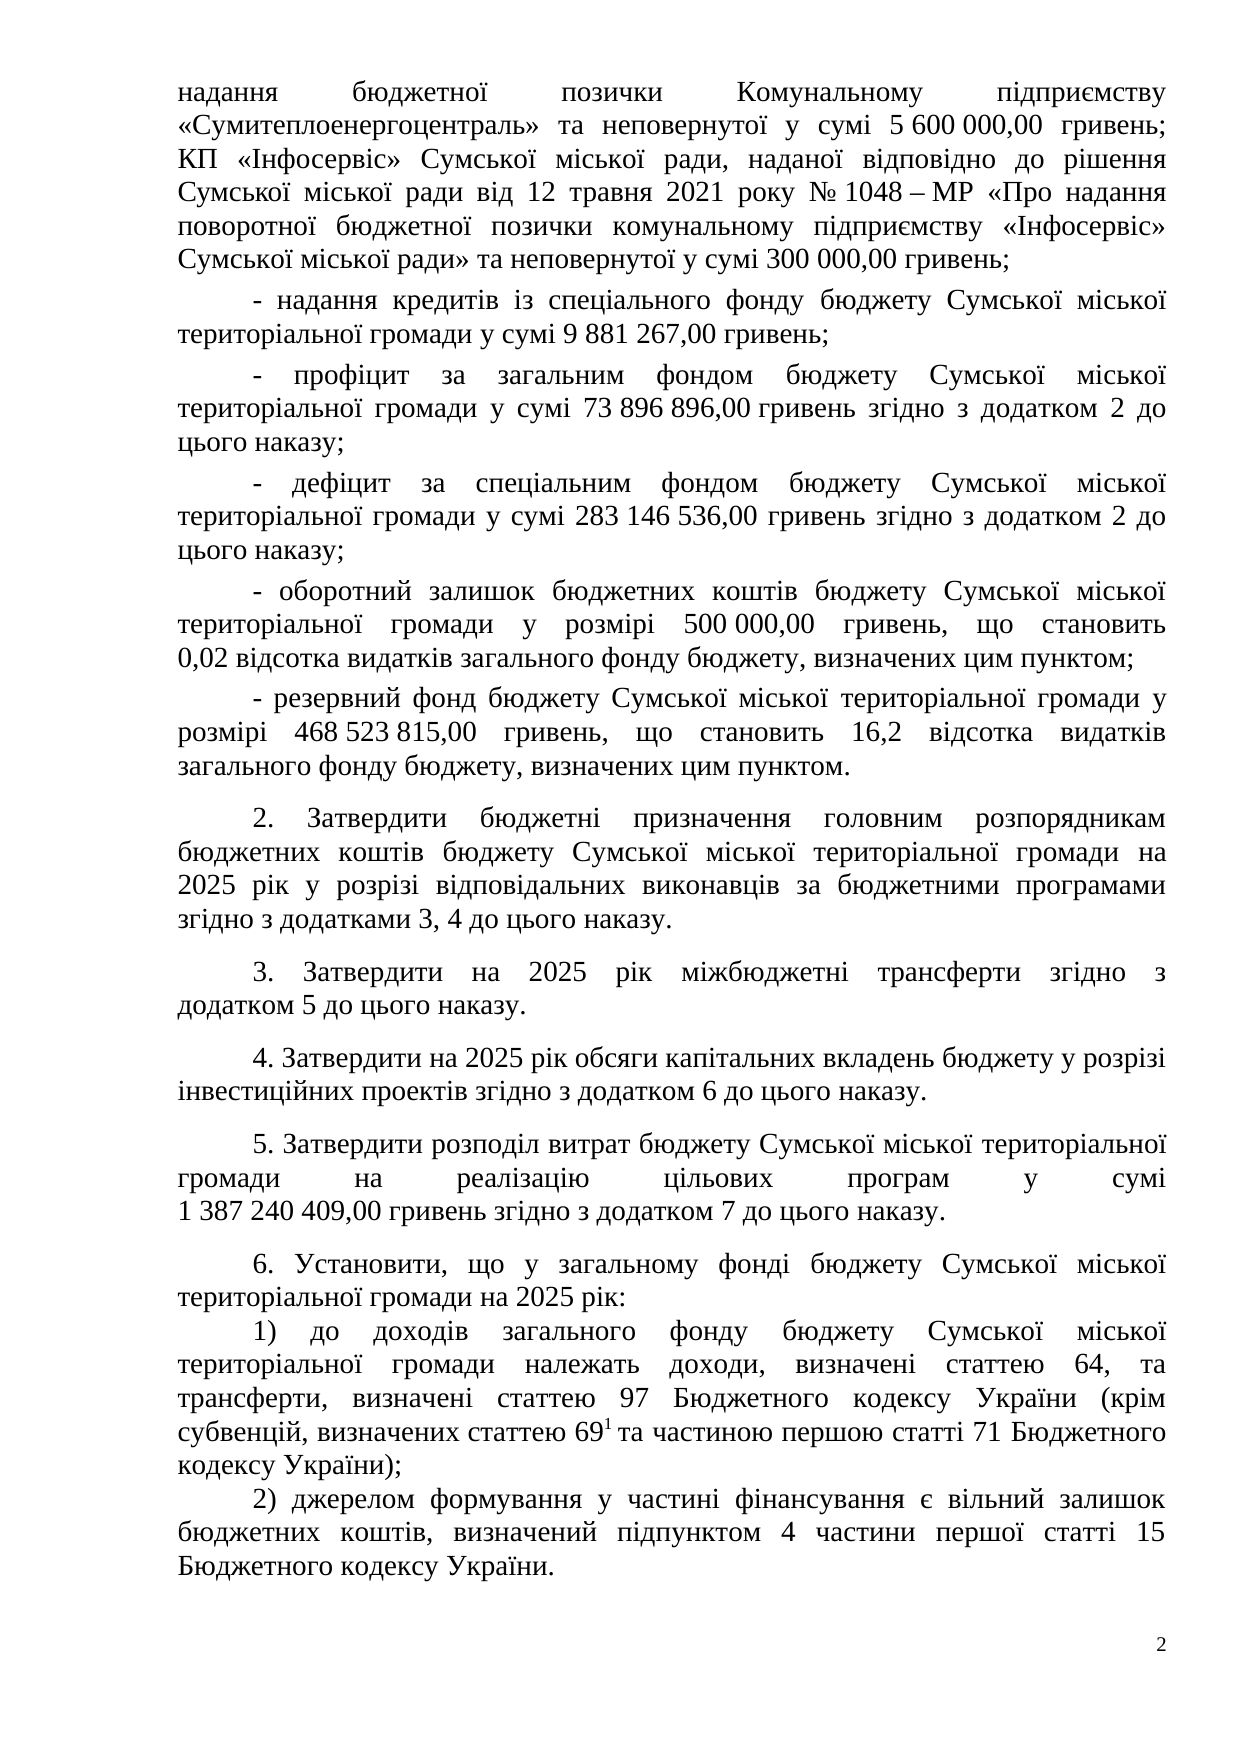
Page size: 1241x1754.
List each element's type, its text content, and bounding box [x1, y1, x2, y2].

text 6. Установити, що у загальному фонді бюджету Сумської міської територіальної громади на 2025 рік: [177, 1246, 1167, 1313]
text - оборотний залишок бюджетних коштів бюджету Сумської міської територіальної громади у розмірі 500 000,00 гривень, що становить 0,02 відсотка видатків загального фонду бюджету, визначених цим пунктом; [177, 573, 1167, 673]
text 3. Затвердити на 2025 рік міжбюджетні трансферти згідно з додатком 5 до цього наказу. [177, 954, 1167, 1021]
text 2) джерелом формування у частині фінансування є вільний залишок бюджетних коштів, визначений підпунктом 4 частини першої статті 15 Бюджетного кодексу України. [177, 1481, 1167, 1581]
text 2. Затвердити бюджетні призначення головним розпорядникам бюджетних коштів бюджету Сумської міської територіальної громади на 2025 рік у розрізі відповідальних виконавців за бюджетними програмами згідно з додатками 3, 4 до цього наказу. [177, 800, 1167, 934]
text - профіцит за загальним фондом бюджету Сумської міської територіальної громади у сумі 73 896 896,00 гривень згідно з додатком 2 до цього наказу; [177, 357, 1167, 457]
text 5. Затвердити розподіл витрат бюджету Сумської міської територіальної громади на реалізацію цільових програм у сумі 1 387 240 409,00 гривень згідно з додатком 7 до цього наказу. [177, 1126, 1167, 1227]
text 4. Затвердити на 2025 рік обсяги капітальних вкладень бюджету у розрізі інвестиційних проектів згідно з додатком 6 до цього наказу. [177, 1040, 1167, 1107]
text - дефіцит за спеціальним фондом бюджету Сумської міської територіальної громади у сумі 283 146 536,00 гривень згідно з додатком 2 до цього наказу; [177, 465, 1167, 565]
text 1) до доходів загального фонду бюджету Сумської міської територіальної громади належать доходи, визначені статтею 64, та трансферти, визначені статтею 97 Бюджетного кодексу України (крім субвенцій, визначених статтею 691 та частиною першою статті 71 Бюджетного кодексу України); [177, 1313, 1167, 1481]
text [177, 74, 1167, 275]
text - резервний фонд бюджету Сумської міської територіальної громади у розмірі 468 523 815,00 гривень, що становить 16,2 відсотка видатків загального фонду бюджету, визначених цим пунктом. [177, 681, 1167, 781]
text - надання кредитів із спеціального фонду бюджету Сумської міської територіальної громади у сумі 9 881 267,00 гривень; [177, 282, 1167, 349]
